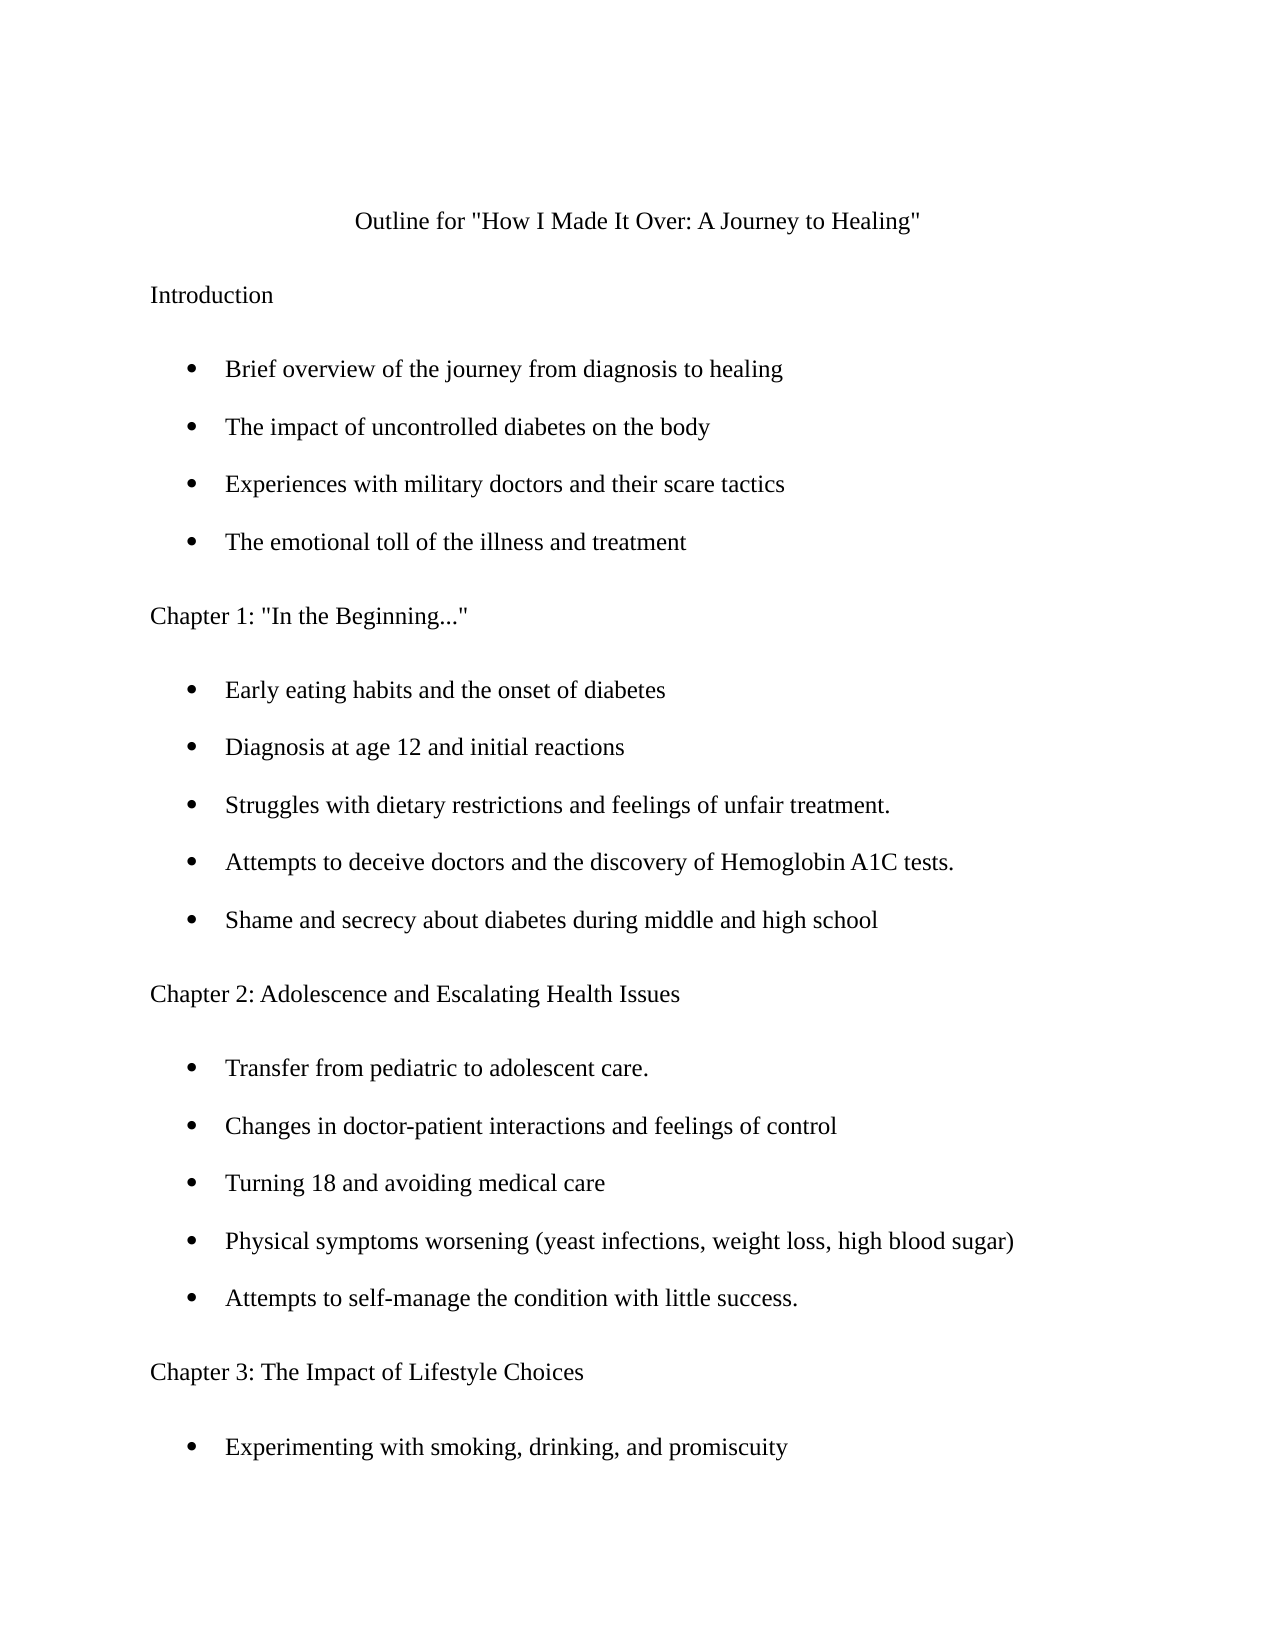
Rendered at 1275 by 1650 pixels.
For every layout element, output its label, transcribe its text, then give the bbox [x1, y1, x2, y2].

list Experimenting with smoking, drinking, and promiscuity [187, 1432, 1125, 1460]
text Outline for "How I Made It Over: A Journey to Healing" [150, 206, 1125, 234]
list Early eating habits and the onset of diabetes [187, 675, 1125, 704]
list The emotional toll of the illness and treatment [187, 527, 1125, 555]
list Struggles with dietary restrictions and feelings of unfair treatment. [187, 790, 1125, 819]
list Turning 18 and avoiding medical care [187, 1168, 1125, 1197]
text Chapter 2: Adolescence and Escalating Health Issues [150, 979, 1125, 1008]
list The impact of uncontrolled diabetes on the body [187, 412, 1125, 440]
list Shame and secrecy about diabetes during middle and high school [187, 905, 1125, 934]
list Transfer from pediatric to adolescent care. [187, 1053, 1125, 1082]
list Changes in doctor-patient interactions and feelings of control [187, 1111, 1125, 1139]
list Brief overview of the journey from diagnosis to healing [187, 354, 1125, 383]
text Chapter 1: "In the Beginning..." [150, 601, 1125, 629]
text Chapter 3: The Impact of Lifestyle Choices [150, 1357, 1125, 1386]
list Diagnosis at age 12 and initial reactions [187, 732, 1125, 761]
list Attempts to self-manage the condition with little success. [187, 1283, 1125, 1312]
list Attempts to deceive doctors and the discovery of Hemoglobin A1C tests. [187, 847, 1125, 876]
list Physical symptoms worsening (yeast infections, weight loss, high blood sugar) [187, 1226, 1125, 1254]
list Experiences with military doctors and their scare tactics [187, 469, 1125, 498]
text Introduction [150, 280, 1125, 309]
